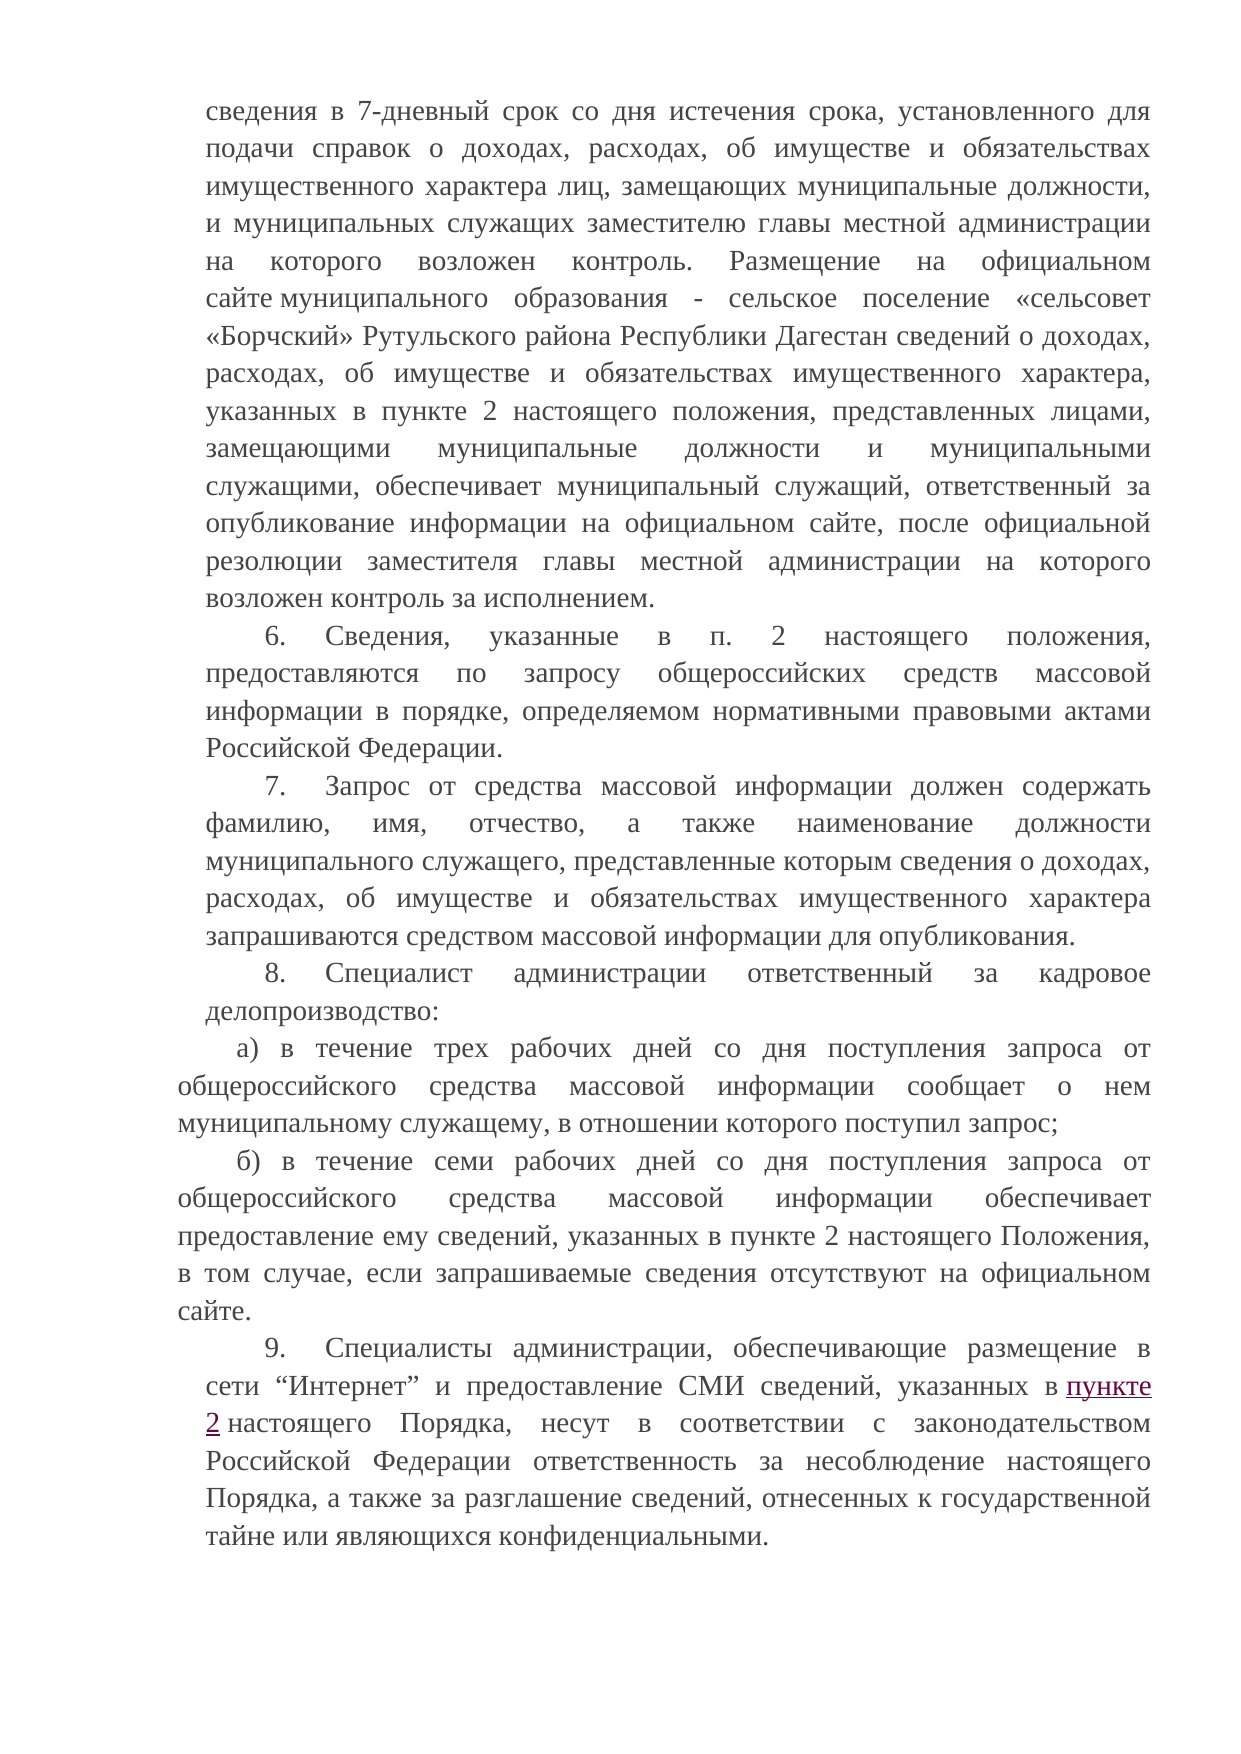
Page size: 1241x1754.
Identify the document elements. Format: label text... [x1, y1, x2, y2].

list Специалисты администрации, обеспечивающие размещение в сети “Интернет” и предоставление СМИ сведений, указанных в пункте 2 настоящего Порядка, несут в соответствии с законодательством Российской Федерации ответственность за несоблюдение настоящего Порядка, а также за разглашение сведений, отнесенных к государственной тайне или являющихся конфиденциальными. [205, 1326, 1152, 1551]
list Сведения, указанные в п. 2 настоящего положения, предоставляются по запросу общероссийских средств массовой информации в порядке, определяемом нормативными правовыми актами Российской Федерации. [205, 614, 1152, 764]
list Специалист администрации ответственный за кадровое делопроизводство: [205, 951, 1152, 1026]
list Запрос от средства массовой информации должен содержать фамилию, имя, отчество, а также наименование должности муниципального служащего, представленные которым сведения о доходах, расходах, об имуществе и обязательствах имущественного характера запрашиваются средством массовой информации для опубликования. [205, 764, 1152, 951]
text б) в течение семи рабочих дней со дня поступления запроса от общероссийского средства массовой информации обеспечивает предоставление ему сведений, указанных в пункте 2 настоящего Положения, в том случае, если запрашиваемые сведения отсутствуют на официальном сайте. [177, 1139, 1152, 1326]
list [205, 89, 1152, 614]
text а) в течение трех рабочих дней со дня поступления запроса от общероссийского средства массовой информации сообщает о нем муниципальному служащему, в отношении которого поступил запрос; [177, 1026, 1152, 1139]
